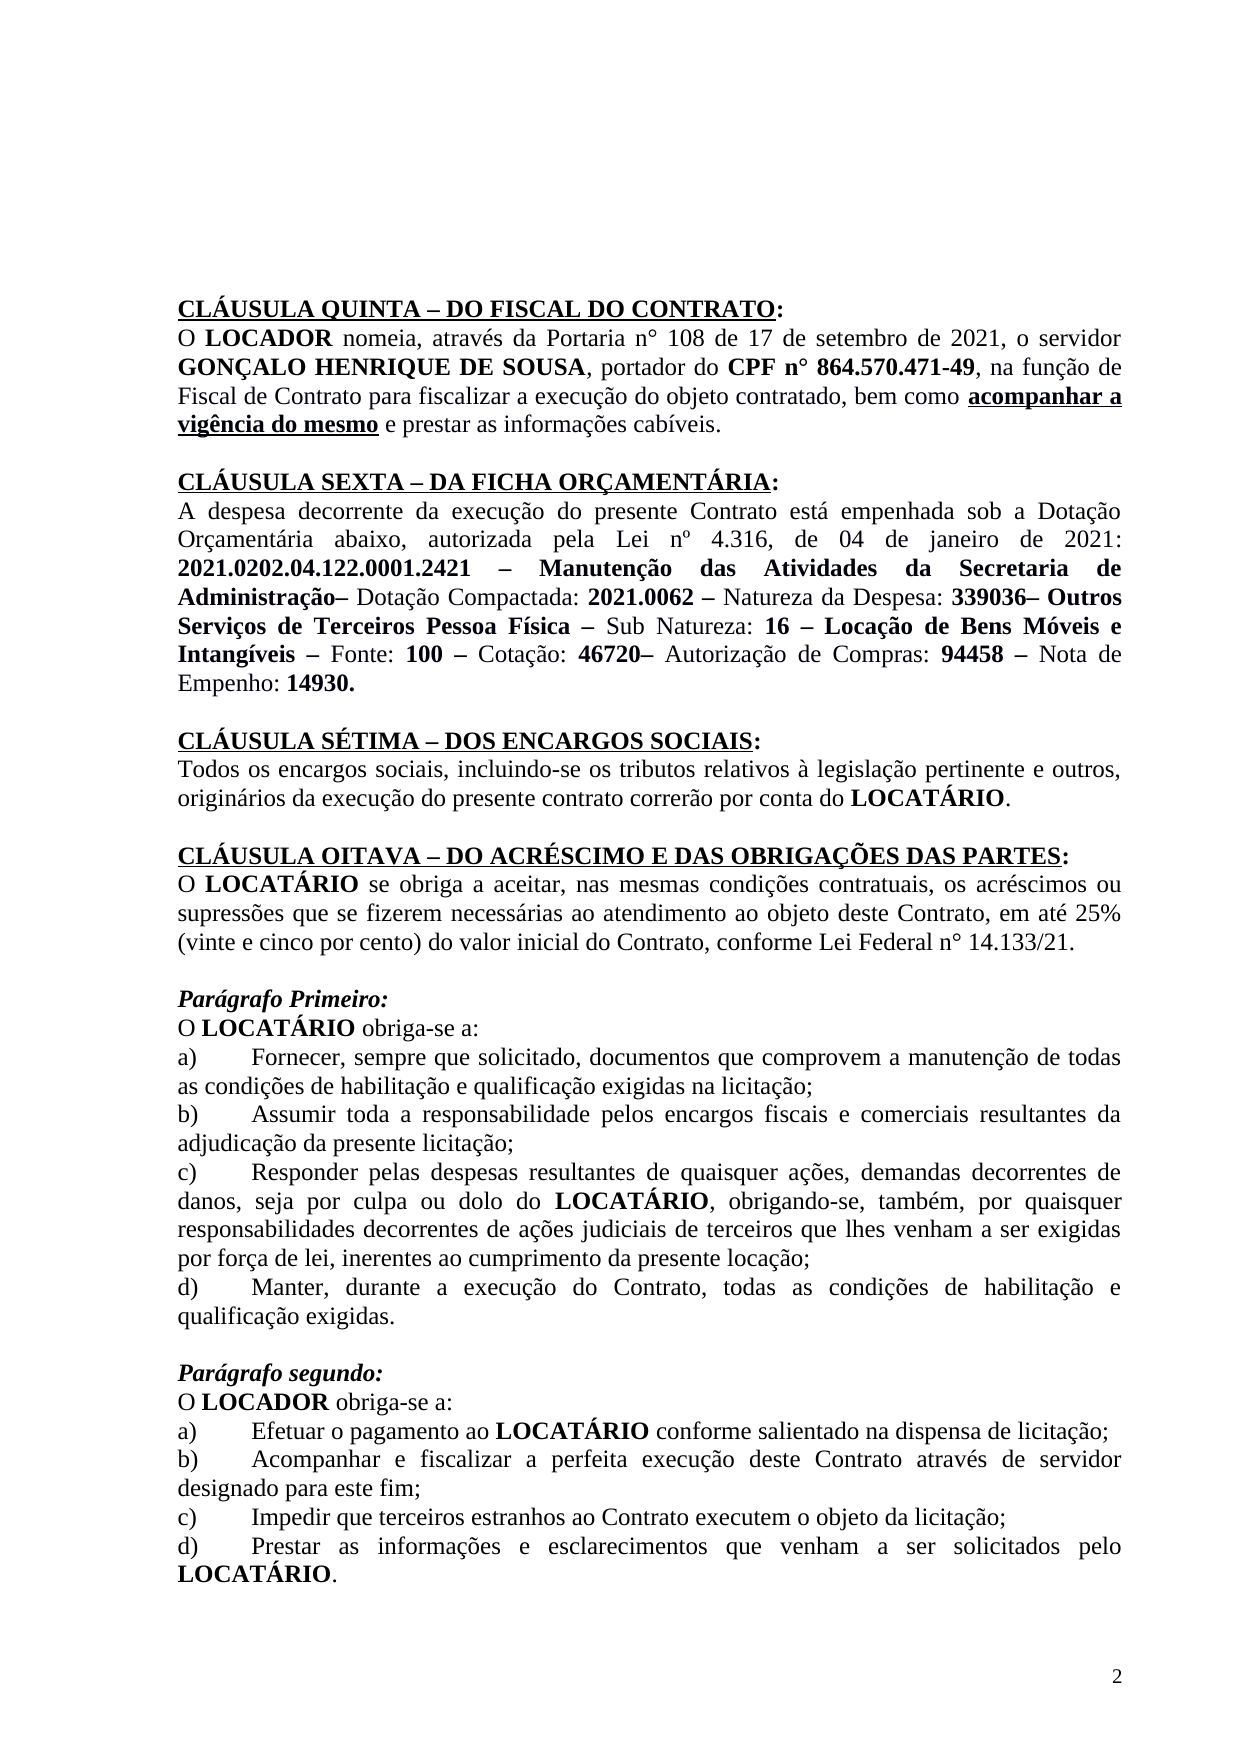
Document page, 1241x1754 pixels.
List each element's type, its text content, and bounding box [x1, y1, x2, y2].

list Fornecer, sempre que solicitado, documentos que comprovem a manutenção de todas as condições de habilitação e qualificação exigidas na licitação; [177, 1042, 1122, 1099]
text CLÁUSULA SEXTA – DA FICHA ORÇAMENTÁRIA: [177, 467, 1122, 496]
list Manter, durante a execução do Contrato, todas as condições de habilitação e qualificação exigidas. [177, 1272, 1122, 1329]
text O LOCATÁRIO se obriga a aceitar, nas mesmas condições contratuais, os acréscimos ou supressões que se fizerem necessárias ao atendimento ao objeto deste Contrato, em até 25% (vinte e cinco por cento) do valor inicial do Contrato, conforme Lei Federal n° 14.133/21. [177, 869, 1122, 956]
list Responder pelas despesas resultantes de quaisquer ações, demandas decorrentes de danos, seja por culpa ou dolo do LOCATÁRIO, obrigando-se, também, por quaisquer responsabilidades decorrentes de ações judiciais de terceiros que lhes venham a ser exigidas por força de lei, inerentes ao cumprimento da presente locação; [177, 1157, 1122, 1272]
text O LOCADOR obriga-se a: [177, 1387, 1122, 1416]
list Efetuar o pagamento ao LOCATÁRIO conforme salientado na dispensa de licitação; [177, 1416, 1122, 1444]
text Todos os encargos sociais, incluindo-se os tributos relativos à legislação pertinente e outros, originários da execução do presente contrato correrão por conta do LOCATÁRIO. [177, 754, 1122, 812]
list Acompanhar e fiscalizar a perfeita execução deste Contrato através de servidor designado para este fim; [177, 1444, 1122, 1502]
list Impedir que terceiros estranhos ao Contrato executem o objeto da licitação; [177, 1502, 1122, 1531]
text CLÁUSULA SÉTIMA – DOS ENCARGOS SOCIAIS: [177, 726, 1122, 754]
list Assumir toda a responsabilidade pelos encargos fiscais e comerciais resultantes da adjudicação da presente licitação; [177, 1099, 1122, 1157]
text CLÁUSULA QUINTA – DO FISCAL DO CONTRATO: [177, 294, 1122, 323]
text O LOCATÁRIO obriga-se a: [177, 1013, 1122, 1042]
text Parágrafo Primeiro: [177, 984, 1122, 1013]
list Prestar as informações e esclarecimentos que venham a ser solicitados pelo LOCATÁRIO. [177, 1531, 1122, 1588]
text A despesa decorrente da execução do presente Contrato está empenhada sob a Dotação Orçamentária abaixo, autorizada pela Lei nº 4.316, de 04 de janeiro de 2021: 2021.0202.04.122.0001.2421 – Manutenção das Atividades da Secretaria de Administração– Dotação Compactada: 2021.0062 – Natureza da Despesa: 339036– Outros Serviços de Terceiros Pessoa Física – Sub Natureza: 16 – Locação de Bens Móveis e Intangíveis – Fonte: 100 – Cotação: 46720– Autorização de Compras: 94458 – Nota de Empenho: 14930. [177, 496, 1122, 697]
text Parágrafo segundo: [177, 1358, 1122, 1387]
text O LOCADOR nomeia, através da Portaria n° 108 de 17 de setembro de 2021, o servidor GONÇALO HENRIQUE DE SOUSA, portador do CPF n° 864.570.471-49, na função de Fiscal de Contrato para fiscalizar a execução do objeto contratado, bem como acompanhar a vigência do mesmo e prestar as informações cabíveis. [177, 323, 1122, 438]
text CLÁUSULA OITAVA – DO ACRÉSCIMO E DAS OBRIGAÇÕES DAS PARTES: [177, 841, 1122, 869]
